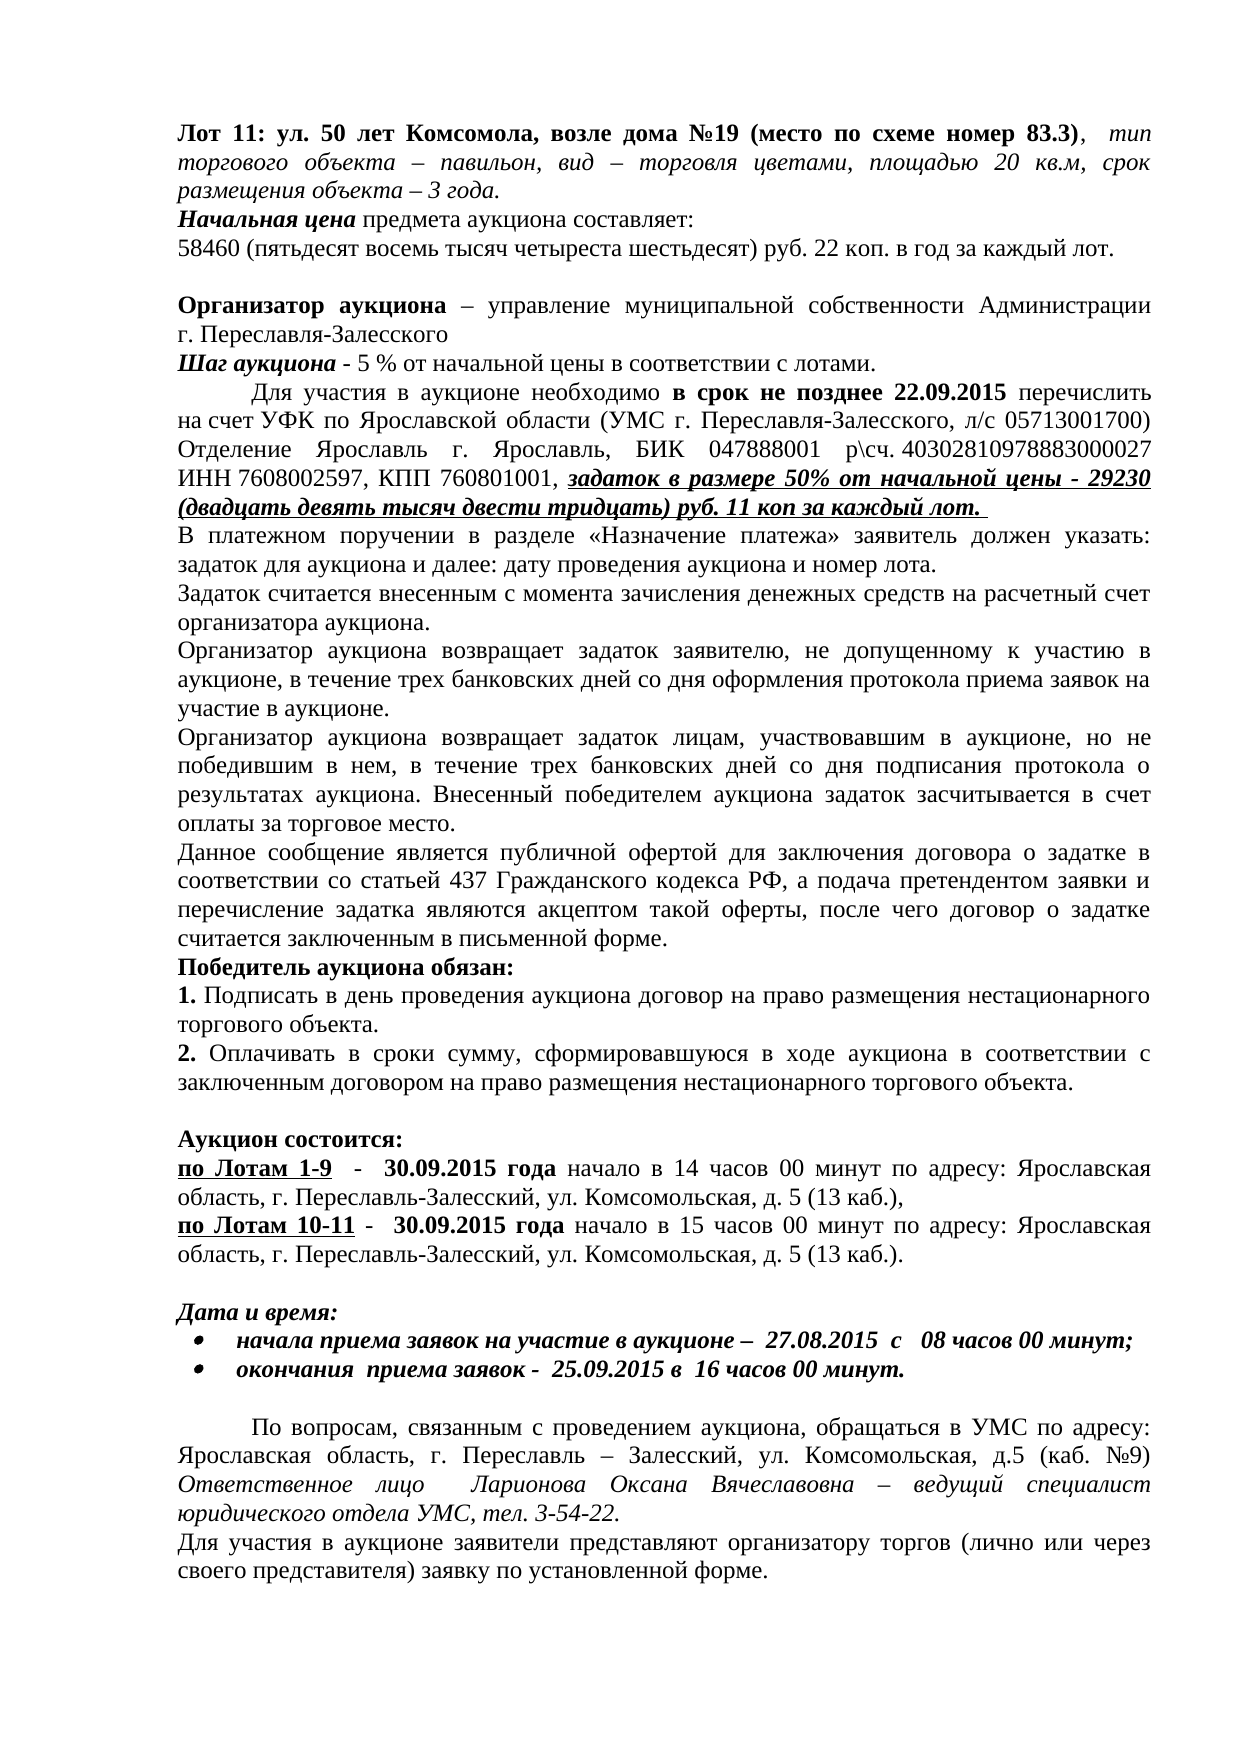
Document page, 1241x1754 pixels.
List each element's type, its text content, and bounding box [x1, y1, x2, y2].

text Начальная цена предмета аукциона составляет: [177, 204, 1152, 233]
text по Лотам 10-11 - 30.09.2015 года начало в 15 часов 00 минут по адресу: Ярославская область, г. Переславль-Залесский, ул. Комсомольская, д. 5 (13 каб.). [177, 1211, 1152, 1268]
text По вопросам, связанным с проведением аукциона, обращаться в УМС по адресу: Ярославская область, г. Переславль – Залесский, ул. Комсомольская, д.5 (каб. №9) Ответственное лицо Ларионова Оксана Вячеславовна – ведущий специалист юридического отдела УМС, тел. 3-54-22. [177, 1412, 1152, 1527]
text Шаг аукциона - 5 % от начальной цены в соответствии с лотами. [177, 348, 1152, 377]
text Организатор аукциона – управление муниципальной собственности Администрации г. Переславля-Залесского [177, 291, 1152, 348]
list окончания приема заявок - 25.09.2015 в 16 часов 00 минут. [192, 1354, 1152, 1383]
text 2. Оплачивать в сроки сумму, сформировавшуюся в ходе аукциона в соответствии с заключенным договором на право размещения нестационарного торгового объекта. [177, 1038, 1152, 1096]
text Для участия в аукционе необходимо в срок не позднее 22.09.2015 перечислить на счет УФК по Ярославской области (УМС г. Переславля-Залесского, л/с 05713001700) Отделение Ярославль г. Ярославль, БИК 047888001 р\сч. 40302810978883000027 ИНН 7608002597, КПП 760801001, задаток в размере 50% от начальной цены - 29230 (двадцать девять тысяч двести тридцать) руб. 11 коп за каждый лот. [177, 377, 1152, 521]
list начала приема заявок на участие в аукционе – 27.08.2015 с 08 часов 00 минут; [192, 1326, 1152, 1354]
text Аукцион состоится: [177, 1124, 1152, 1153]
text Для участия в аукционе заявители представляют организатору торгов (лично или через своего представителя) заявку по установленной форме. [177, 1527, 1152, 1584]
text Задаток считается внесенным с момента зачисления денежных средств на расчетный счет организатора аукциона. [177, 578, 1152, 636]
text Дата и время: [177, 1297, 1152, 1326]
text В платежном поручении в разделе «Назначение платежа» заявитель должен указать: задаток для аукциона и далее: дату проведения аукциона и номер лота. [177, 521, 1152, 578]
text по Лотам 1-9 - 30.09.2015 года начало в 14 часов 00 минут по адресу: Ярославская область, г. Переславль-Залесский, ул. Комсомольская, д. 5 (13 каб.), [177, 1153, 1152, 1211]
text 58460 (пятьдесят восемь тысяч четыреста шестьдесят) руб. 22 коп. в год за каждый лот. [177, 233, 1152, 262]
text Победитель аукциона обязан: [177, 952, 1152, 981]
text 1. Подписать в день проведения аукциона договор на право размещения нестационарного торгового объекта. [177, 981, 1152, 1038]
text Данное сообщение является публичной офертой для заключения договора о задатке в соответствии со статьей 437 Гражданского кодекса РФ, а подача претендентом заявки и перечисление задатка являются акцептом такой оферты, после чего договор о задатке считается заключенным в письменной форме. [177, 837, 1152, 952]
text Организатор аукциона возвращает задаток заявителю, не допущенному к участию в аукционе, в течение трех банковских дней со дня оформления протокола приема заявок на участие в аукционе. Организатор аукциона возвращает задаток лицам, участвовавшим в аукционе, но не победившим в нем, в течение трех банковских дней со дня подписания протокола о результатах аукциона. Внесенный победителем аукциона задаток засчитывается в счет оплаты за торговое место. [177, 636, 1152, 837]
text Лот 11: ул. 50 лет Комсомола, возле дома №19 (место по схеме номер 83.3), тип торгового объекта – павильон, вид – торговля цветами, площадью 20 кв.м, срок размещения объекта – 3 года. [177, 118, 1152, 204]
